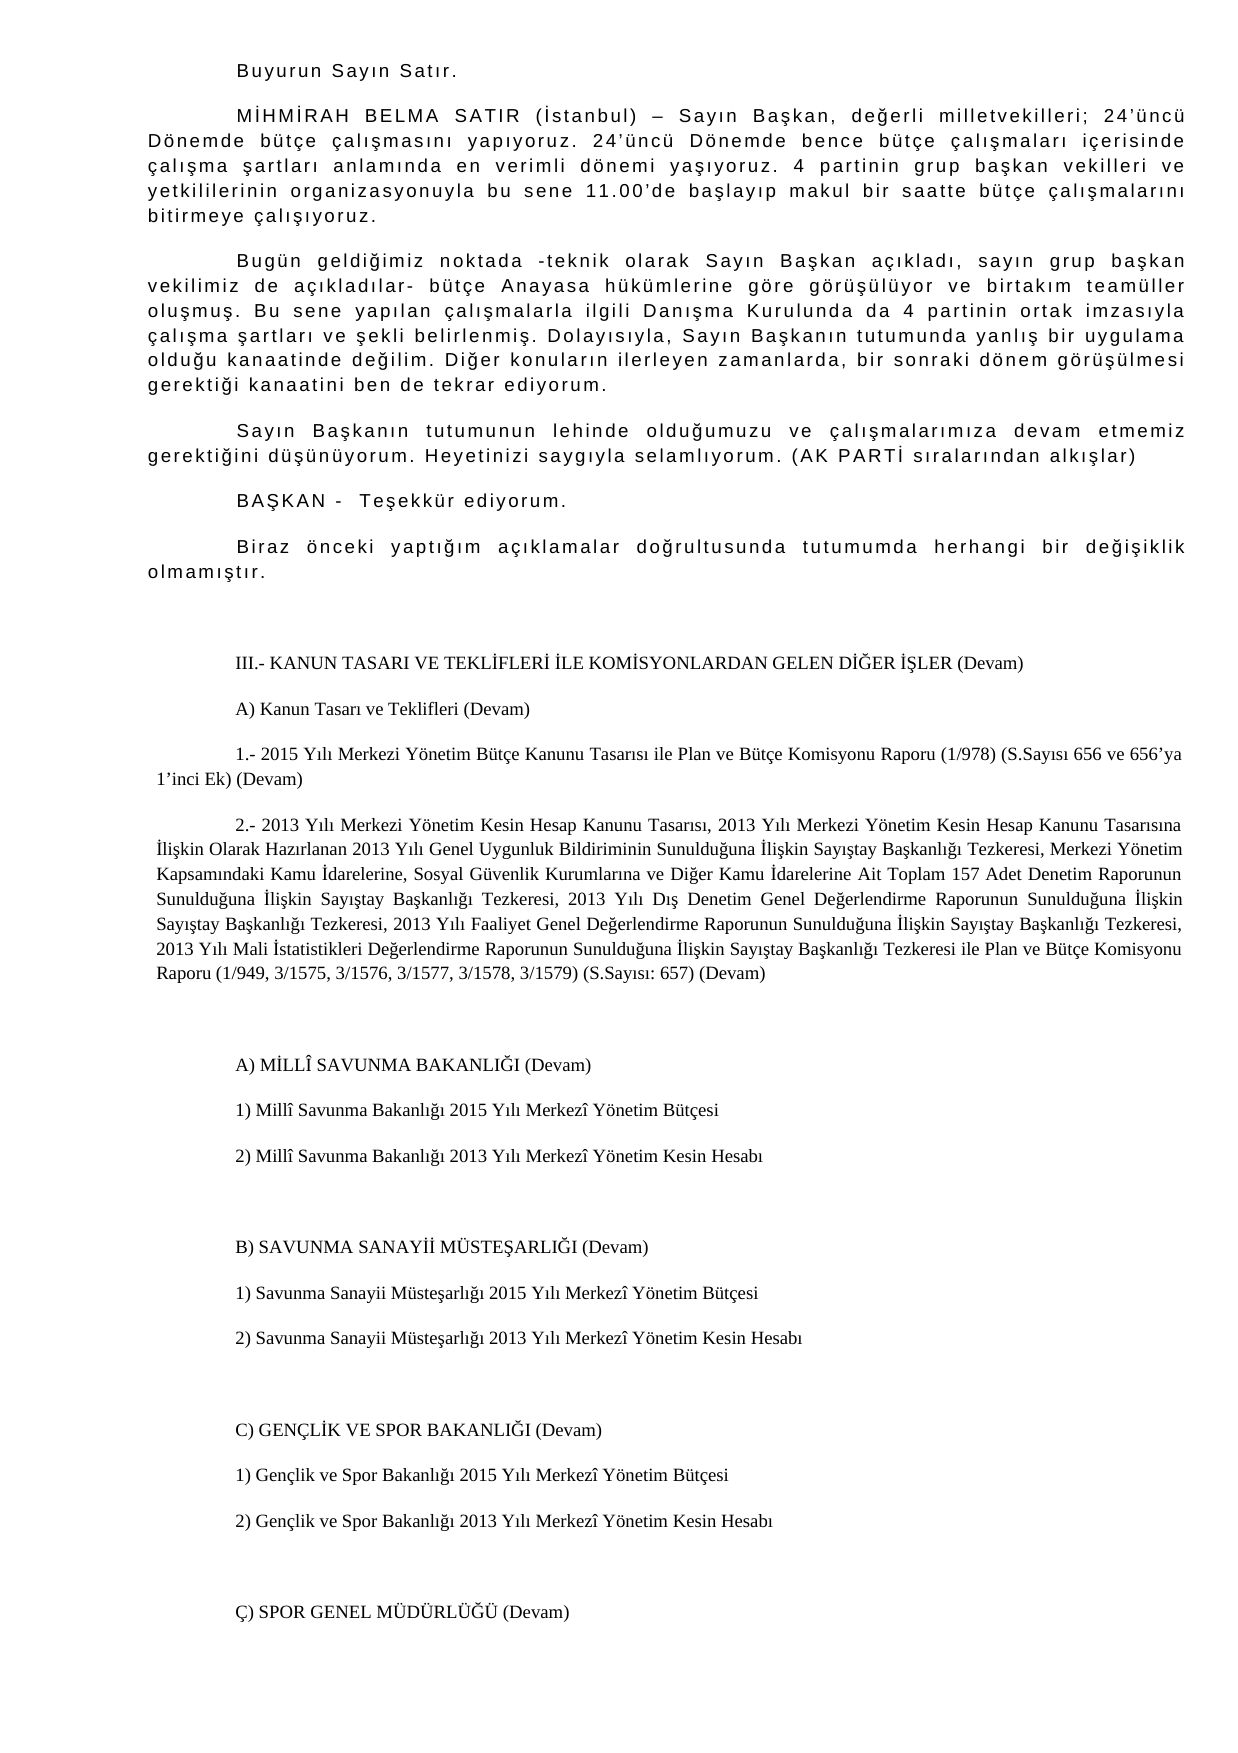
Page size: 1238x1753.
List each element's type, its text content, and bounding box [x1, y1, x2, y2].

text B) SAVUNMA SANAYİİ MÜSTEŞARLIĞI (Devam) [156, 1236, 1184, 1257]
text Bugün geldiğimiz noktada -teknik olarak Sayın Başkan açıkladı, sayın grup başkan vekilimiz de açıkladılar- bütçe Anayasa hükümlerine göre görüşülüyor ve birtakım teamüller oluşmuş. Bu sene yapılan çalışmalarla ilgili Danışma Kurulunda da 4 partinin ortak imzasıyla çalışma şartları ve şekli belirlenmiş. Dolayısıyla, Sayın Başkanın tutumunda yanlış bir uygulama olduğu kanaatinde değilim. Diğer konuların ilerleyen zamanlarda, bir sonraki dönem görüşülmesi gerektiği kanaatini ben de tekrar ediyorum. [148, 250, 1186, 396]
text 2) Savunma Sanayii Müsteşarlığı 2013 Yılı Merkezî Yönetim Kesin Hesabı [156, 1327, 1184, 1349]
text Sayın Başkanın tutumunun lehinde olduğumuzu ve çalışmalarımıza devam etmemiz gerektiğini düşünüyorum. Heyetinizi saygıyla selamlıyorum. (AK PARTİ sıralarından alkışlar) [148, 420, 1186, 466]
text A) Kanun Tasarı ve Teklifleri (Devam) [150, 697, 1184, 719]
text 1) Savunma Sanayii Müsteşarlığı 2015 Yılı Merkezî Yönetim Bütçesi [156, 1282, 1184, 1303]
text 2) Millî Savunma Bakanlığı 2013 Yılı Merkezî Yönetim Kesin Hesabı [156, 1145, 1184, 1166]
text Ç) SPOR GENEL MÜDÜRLÜĞÜ (Devam) [156, 1601, 1184, 1622]
text A) MİLLÎ SAVUNMA BAKANLIĞI (Devam) [156, 1053, 1184, 1075]
text 2.- 2013 Yılı Merkezi Yönetim Kesin Hesap Kanunu Tasarısı, 2013 Yılı Merkezi Yönetim Kesin Hesap Kanunu Tasarısına İlişkin Olarak Hazırlanan 2013 Yılı Genel Uygunluk Bildiriminin Sunulduğuna İlişkin Sayıştay Başkanlığı Tezkeresi, Merkezi Yönetim Kapsamındaki Kamu İdarelerine, Sosyal Güvenlik Kurumlarına ve Diğer Kamu İdarelerine Ait Toplam 157 Adet Denetim Raporunun Sunulduğuna İlişkin Sayıştay Başkanlığı Tezkeresi, 2013 Yılı Dış Denetim Genel Değerlendirme Raporunun Sunulduğuna İlişkin Sayıştay Başkanlığı Tezkeresi, 2013 Yılı Faaliyet Genel Değerlendirme Raporunun Sunulduğuna İlişkin Sayıştay Başkanlığı Tezkeresi, 2013 Yılı Mali İstatistikleri Değerlendirme Raporunun Sunulduğuna İlişkin Sayıştay Başkanlığı Tezkeresi ile Plan ve Bütçe Komisyonu Raporu (1/949, 3/1575, 3/1576, 3/1577, 3/1578, 3/1579) (S.Sayısı: 657) (Devam) [156, 813, 1184, 984]
text Buyurun Sayın Satır. [148, 60, 1186, 81]
text 2) Gençlik ve Spor Bakanlığı 2013 Yılı Merkezî Yönetim Kesin Hesabı [156, 1510, 1184, 1531]
text MİHMİRAH BELMA SATIR (İstanbul) – Sayın Başkan, değerli milletvekilleri; 24’üncü Dönemde bütçe çalışmasını yapıyoruz. 24’üncü Dönemde bence bütçe çalışmaları içerisinde çalışma şartları anlamında en verimli dönemi yaşıyoruz. 4 partinin grup başkan vekilleri ve yetkililerinin organizasyonuyla bu sene 11.00’de başlayıp makul bir saatte bütçe çalışmalarını bitirmeye çalışıyoruz. [148, 105, 1186, 226]
text 1.- 2015 Yılı Merkezi Yönetim Bütçe Kanunu Tasarısı ile Plan ve Bütçe Komisyonu Raporu (1/978) (S.Sayısı 656 ve 656’ya 1’inci Ek) (Devam) [156, 743, 1184, 789]
text BAŞKAN - Teşekkür ediyorum. [148, 490, 1186, 512]
text 1) Gençlik ve Spor Bakanlığı 2015 Yılı Merkezî Yönetim Bütçesi [156, 1464, 1184, 1486]
text III.- KANUN TASARI VE TEKLİFLERİ İLE KOMİSYONLARDAN GELEN DİĞER İŞLER (Devam) [156, 652, 1184, 673]
text Biraz önceki yaptığım açıklamalar doğrultusunda tutumumda herhangi bir değişiklik olmamıştır. [148, 536, 1186, 582]
text 1) Millî Savunma Bakanlığı 2015 Yılı Merkezî Yönetim Bütçesi [156, 1099, 1184, 1121]
text C) GENÇLİK VE SPOR BAKANLIĞI (Devam) [156, 1418, 1184, 1440]
